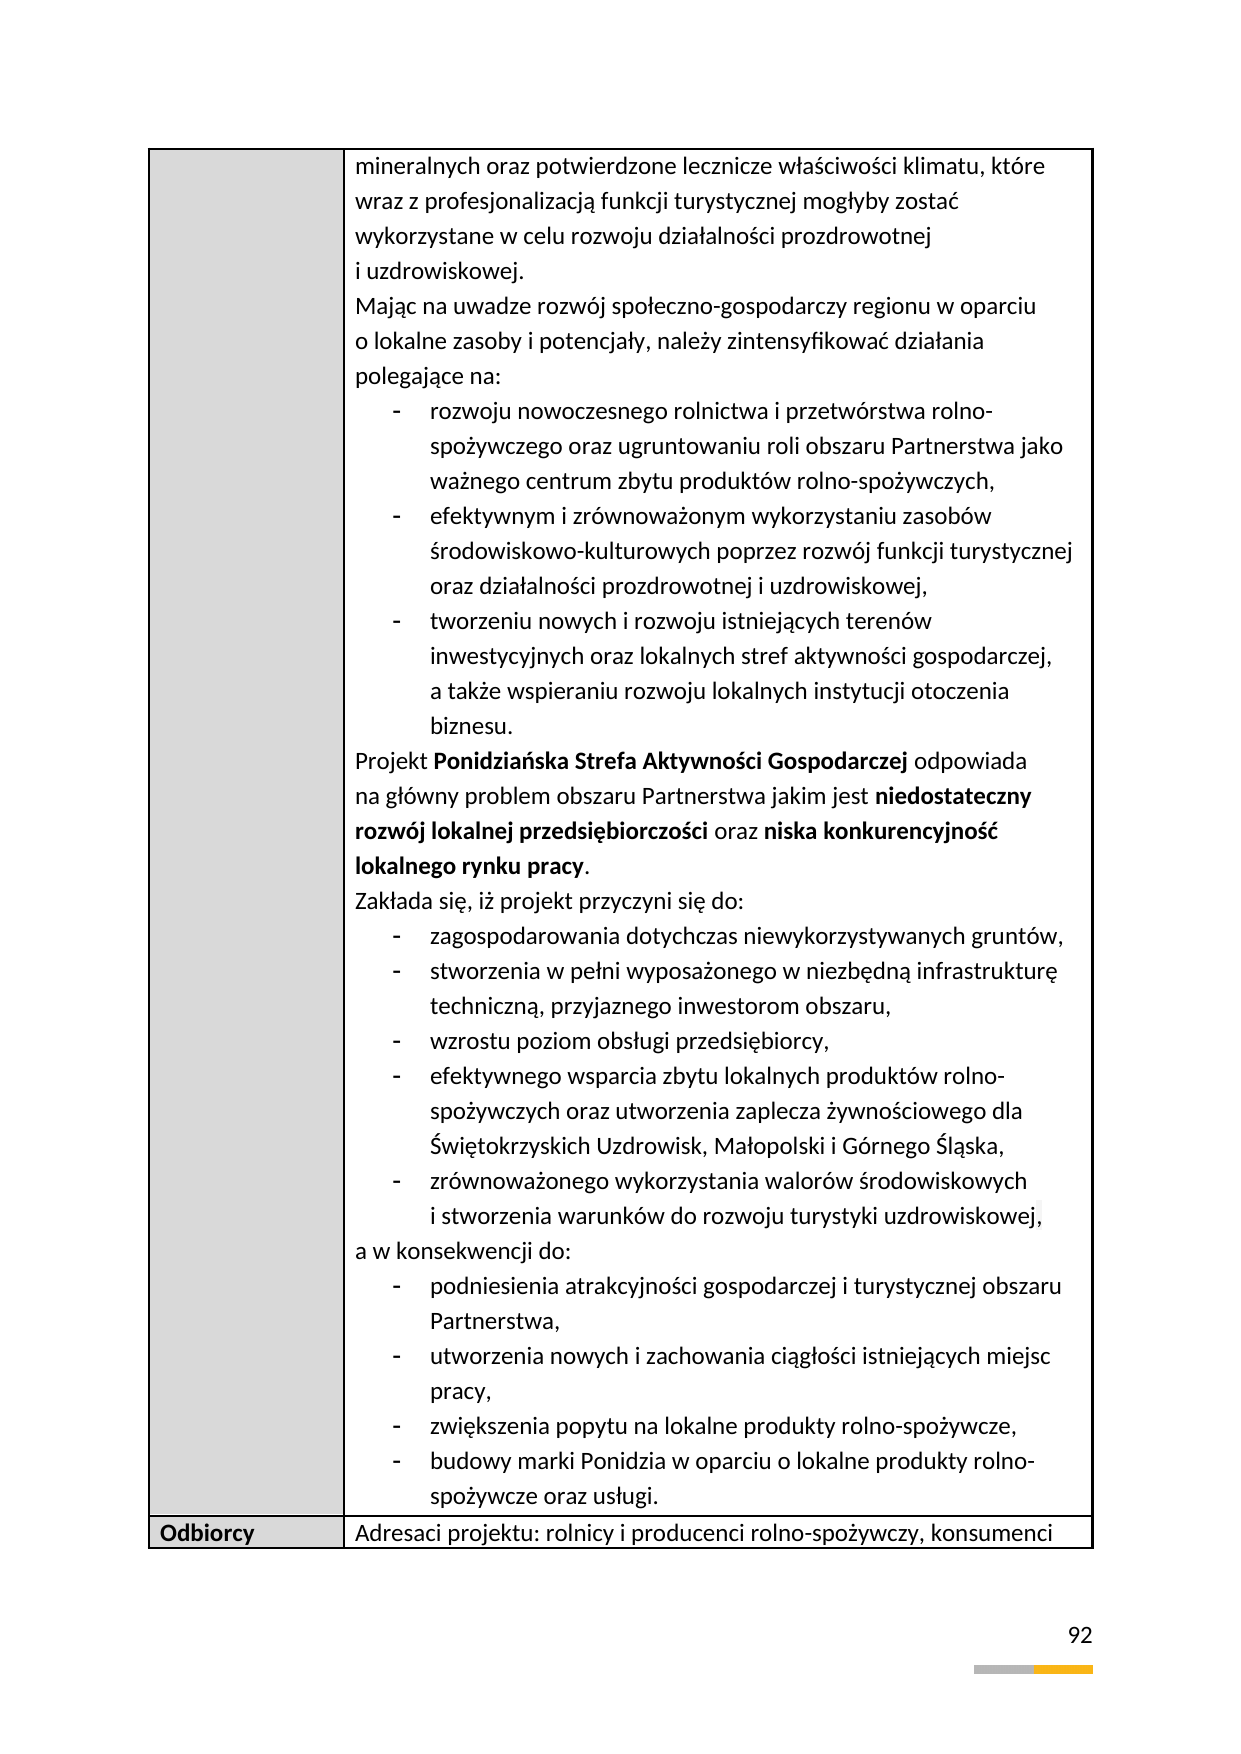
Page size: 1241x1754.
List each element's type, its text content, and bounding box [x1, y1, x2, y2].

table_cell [345, 1517, 1091, 1547]
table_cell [345, 150, 1091, 1514]
picture [974, 1665, 1093, 1674]
table_cell Odbiorcy projektu [150, 1517, 343, 1547]
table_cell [150, 150, 343, 1514]
